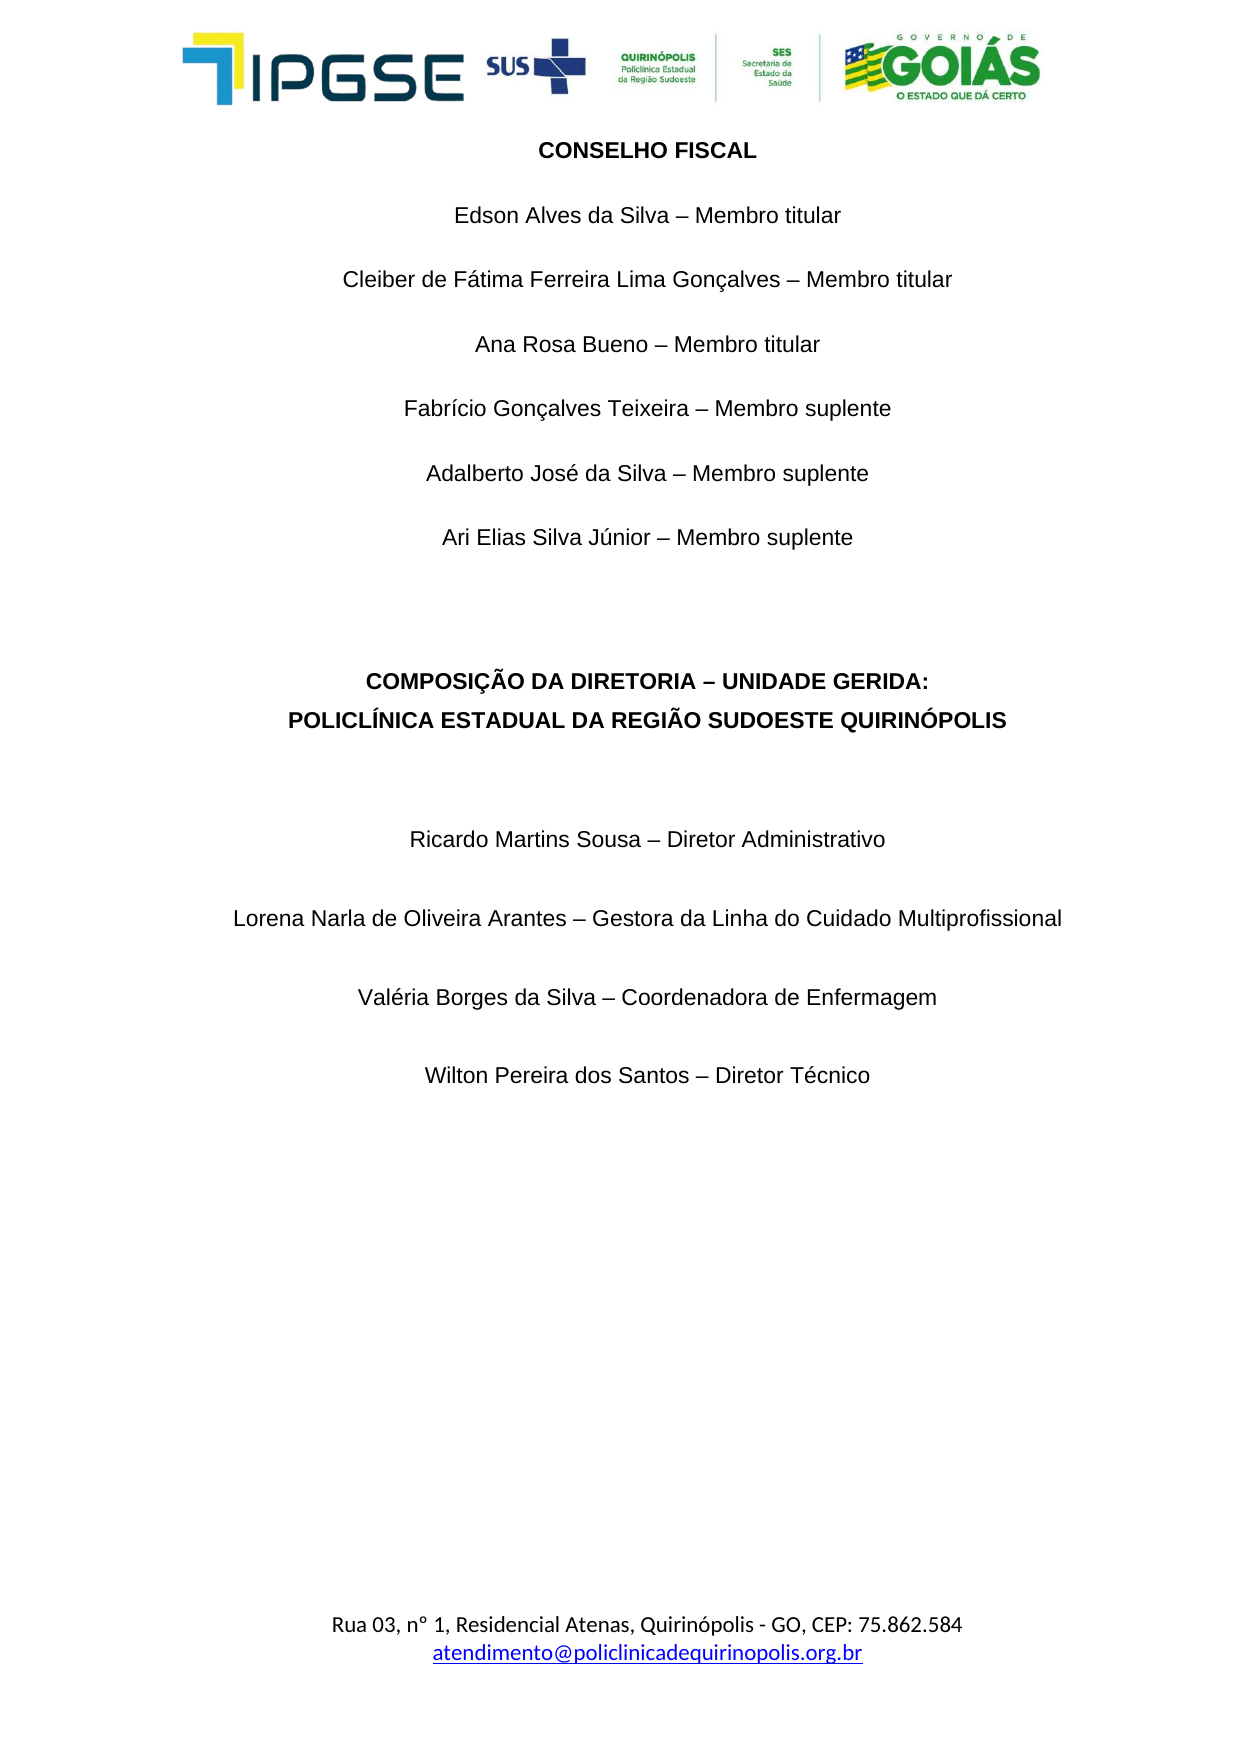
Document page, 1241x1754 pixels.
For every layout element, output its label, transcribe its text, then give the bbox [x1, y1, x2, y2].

text Lorena Narla de Oliveira Arantes – Gestora da Linha do Cuidado Multiprofissional [133, 904, 1118, 931]
text CONSELHO FISCAL [133, 137, 1118, 164]
text Ana Rosa Bueno – Membro titular [133, 331, 1118, 357]
text Wilton Pereira dos Santos – Diretor Técnico [133, 1062, 1118, 1089]
text POLICLÍNICA ESTADUAL DA REGIÃO SUDOESTE QUIRINÓPOLIS [133, 707, 1118, 733]
text Ari Elias Silva Júnior – Membro suplente [133, 524, 1118, 551]
text Ricardo Martins Sousa – Diretor Administrativo [133, 826, 1118, 852]
text Cleiber de Fátima Ferreira Lima Gonçalves – Membro titular [133, 266, 1118, 293]
picture [176, 14, 1057, 110]
text Valéria Borges da Silva – Coordenadora de Enfermagem [133, 983, 1118, 1010]
text Adalberto José da Silva – Membro suplente [133, 460, 1118, 486]
text Fabrício Gonçalves Teixeira – Membro suplente [133, 395, 1118, 422]
text COMPOSIÇÃO DA DIRETORIA – UNIDADE GERIDA: [133, 668, 1118, 694]
text Edson Alves da Silva – Membro titular [133, 202, 1118, 228]
